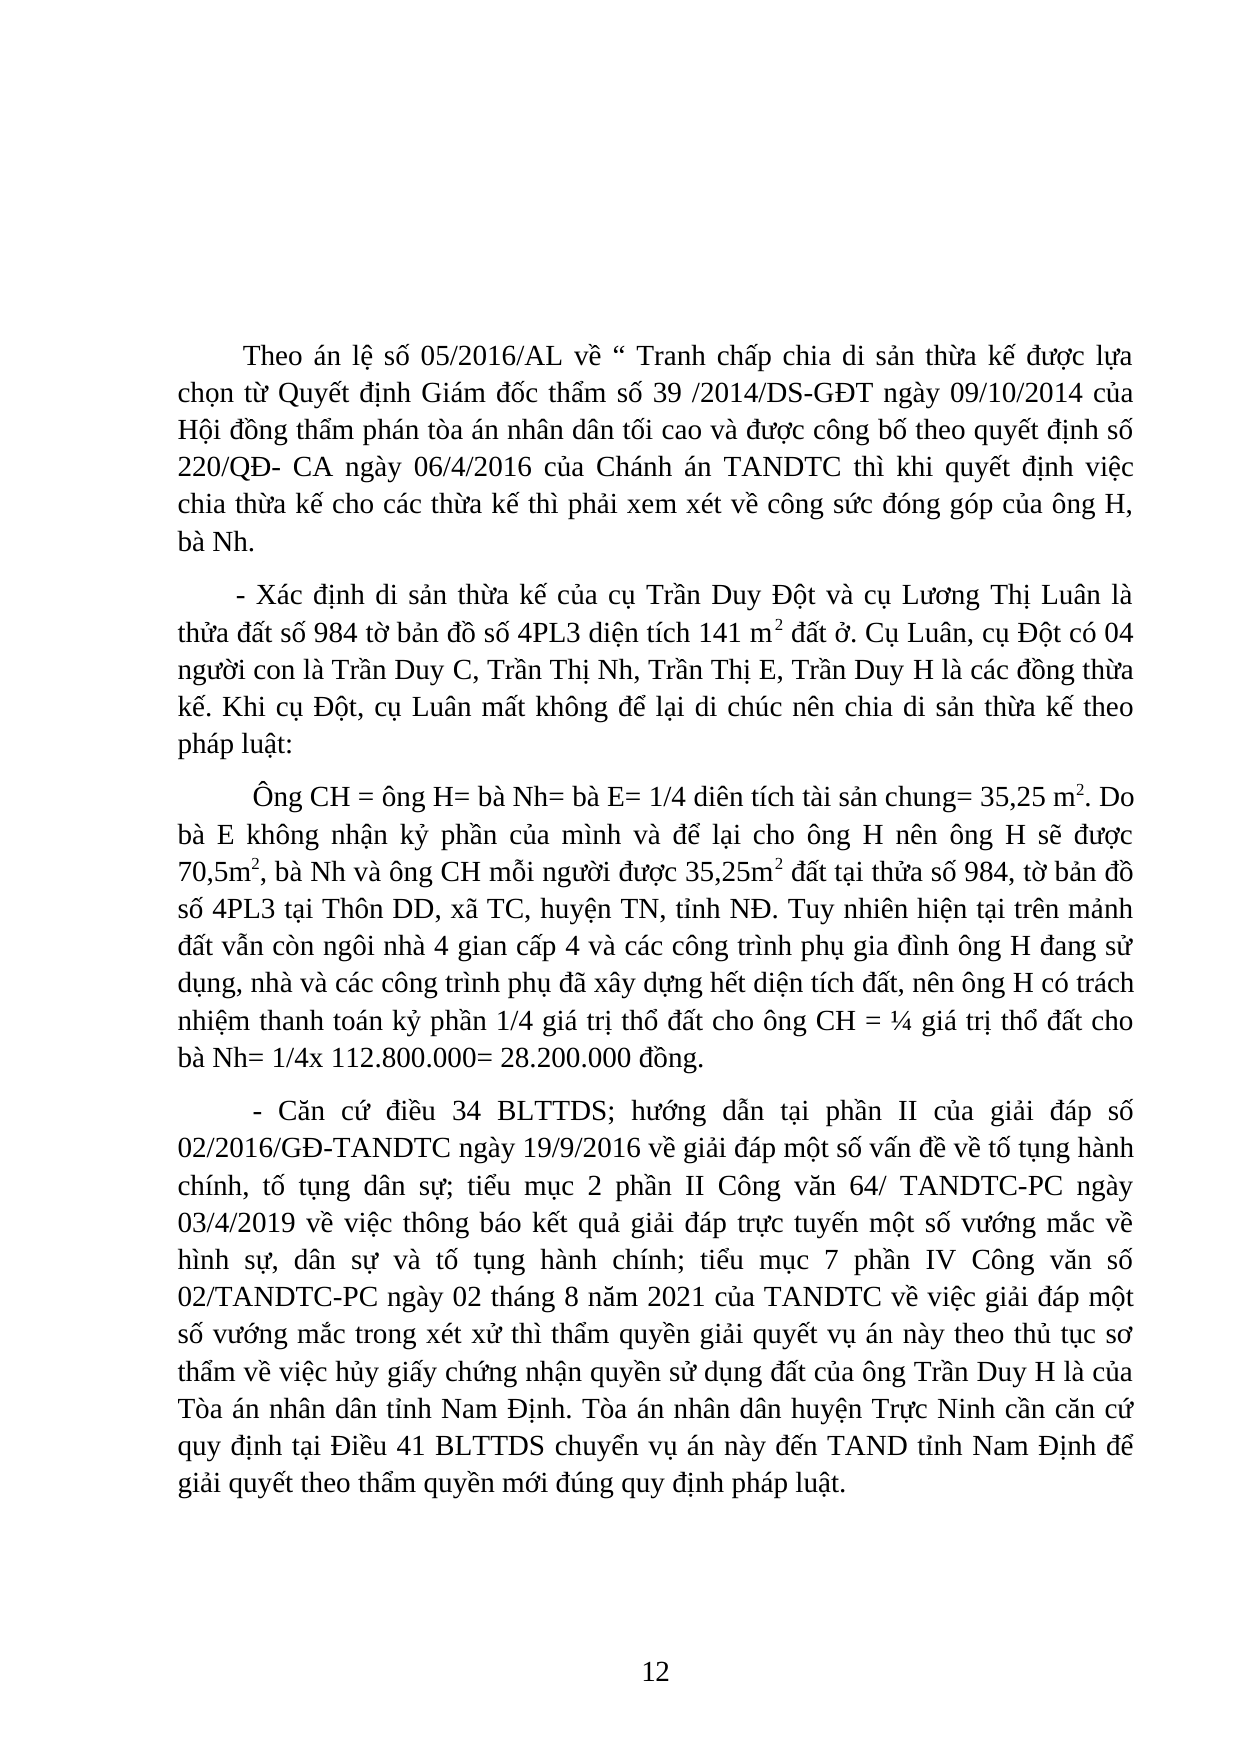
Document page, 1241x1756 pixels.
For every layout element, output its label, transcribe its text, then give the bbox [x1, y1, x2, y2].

text - Căn cứ điều 34 BLTTDS; hướng dẫn tại phần II của giải đáp số 02/2016/GĐ-TANDTC ngày 19/9/2016 về giải đáp một số vấn đề về tố tụng hành chính, tố tụng dân sự; tiểu mục 2 phần II Công văn 64/ TANDTC-PC ngày 03/4/2019 về việc thông báo kết quả giải đáp trực tuyến một số vướng mắc về hình sự, dân sự và tố tụng hành chính; tiểu mục 7 phần IV Công văn số 02/TANDTC-PC ngày 02 tháng 8 năm 2021 của TANDTC về việc giải đáp một số vướng mắc trong xét xử thì thẩm quyền giải quyết vụ án này theo thủ tục sơ thẩm về việc hủy giấy chứng nhận quyền sử dụng đất của ông Trần Duy H là của Tòa án nhân dân tỉnh Nam Định. Tòa án nhân dân huyện Trực Ninh cần căn cứ quy định tại Điều 41 BLTTDS chuyển vụ án này đến TAND tỉnh Nam Định để giải quyết theo thẩm quyền mới đúng quy định pháp luật. [177, 1093, 1135, 1499]
text - Xác định di sản thừa kế của cụ Trần Duy Đột và cụ Lương Thị Luân là thửa đất số 984 tờ bản đồ số 4PL3 diện tích 141 m2 đất ở. Cụ Luân, cụ Đột có 04 người con là Trần Duy C, Trần Thị Nh, Trần Thị E, Trần Duy H là các đồng thừa kế. Khi cụ Đột, cụ Luân mất không để lại di chúc nên chia di sản thừa kế theo pháp luật: [177, 577, 1135, 760]
text Ông CH = ông H= bà Nh= bà E= 1/4 diên tích tài sản chung= 35,25 m2. Do bà E không nhận kỷ phần của mình và để lại cho ông H nên ông H sẽ được 70,5m2, bà Nh và ông CH mỗi người được 35,25m2 đất tại thửa số 984, tờ bản đồ số 4PL3 tại Thôn DD, xã TC, huyện TN, tỉnh NĐ. Tuy nhiên hiện tại trên mảnh đất vẫn còn ngôi nhà 4 gian cấp 4 và các công trình phụ gia đình ông H đang sử dụng, nhà và các công trình phụ đã xây dựng hết diện tích đất, nên ông H có trách nhiệm thanh toán kỷ phần 1/4 giá trị thổ đất cho ông CH = ¼ giá trị thổ đất cho bà Nh= 1/4x 112.800.000= 28.200.000 đồng. [177, 779, 1135, 1073]
text Theo án lệ số 05/2016/AL về “ Tranh chấp chia di sản thừa kế được lựa chọn từ Quyết định Giám đốc thẩm số 39 /2014/DS-GĐT ngày 09/10/2014 của Hội đồng thẩm phán tòa án nhân dân tối cao và được công bố theo quyết định số 220/QĐ- CA ngày 06/4/2016 của Chánh án TANDTC thì khi quyết định việc chia thừa kế cho các thừa kế thì phải xem xét về công sức đóng góp của ông H, bà Nh. [177, 338, 1135, 557]
